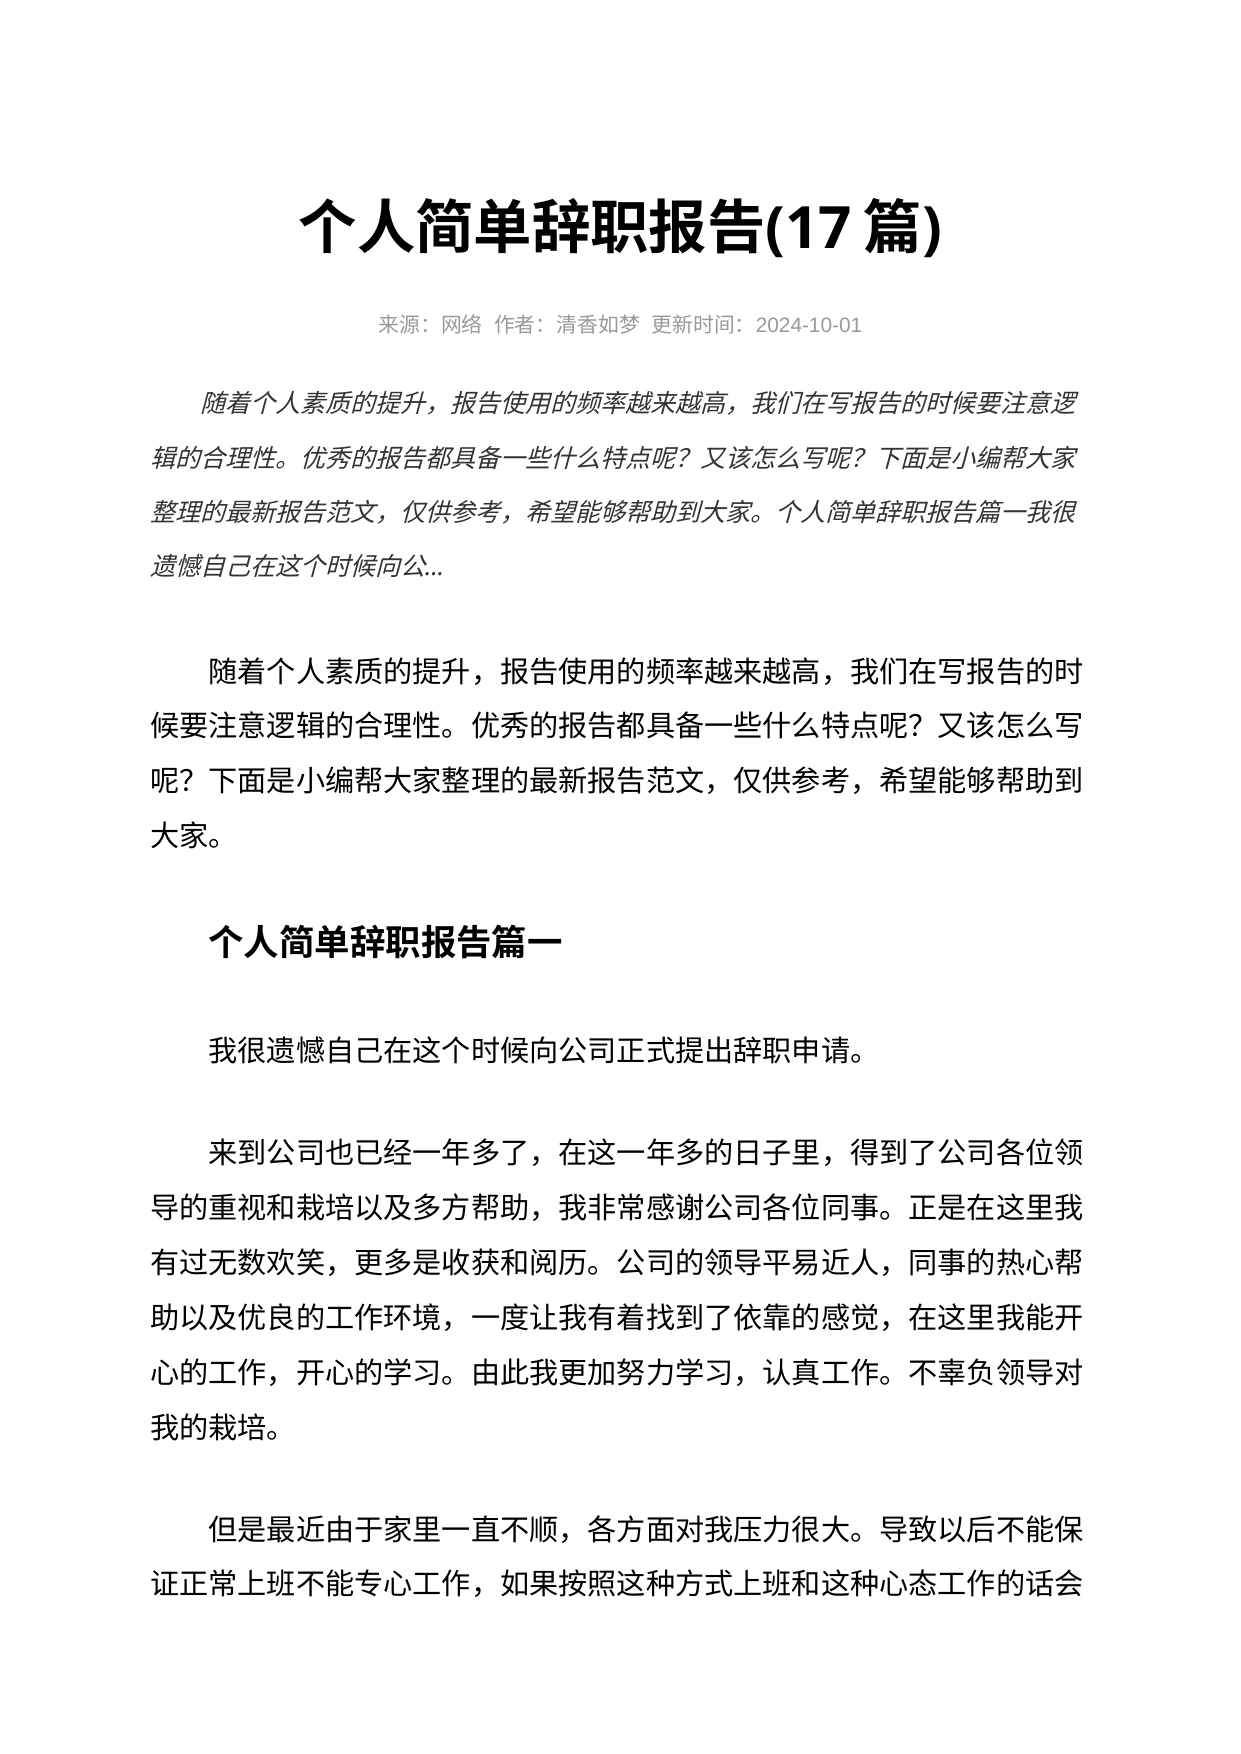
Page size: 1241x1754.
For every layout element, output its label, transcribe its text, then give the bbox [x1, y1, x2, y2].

subtitle 个人简单辞职报告(17篇) [150, 181, 1090, 266]
text 随着个人素质的提升，报告使用的频率越来越高，我们在写报告的时候要注意逻辑的合理性。优秀的报告都具备一些什么特点呢？又该怎么写呢？下面是小编帮大家整理的最新报告范文，仅供参考，希望能够帮助到大家。 [150, 648, 1090, 855]
text 来源：网络 作者：清香如梦 更新时间：2024-10-01 [150, 313, 1090, 337]
text 个人简单辞职报告篇一 [150, 914, 1090, 966]
text 随着个人素质的提升，报告使用的频率越来越高，我们在写报告的时候要注意逻辑的合理性。优秀的报告都具备一些什么特点呢？又该怎么写呢？下面是小编帮大家整理的最新报告范文，仅供参考，希望能够帮助到大家。个人简单辞职报告篇一我很遗憾自己在这个时候向公... [150, 384, 1090, 583]
text 来到公司也已经一年多了，在这一年多的日子里，得到了公司各位领导的重视和栽培以及多方帮助，我非常感谢公司各位同事。正是在这里我有过无数欢笑，更多是收获和阅历。公司的领导平易近人，同事的热心帮助以及优良的工作环境，一度让我有着找到了依靠的感觉，在这里我能开心的工作，开心的学习。由此我更加努力学习，认真工作。不辜负领导对我的栽培。 [150, 1130, 1090, 1447]
text 我很遗憾自己在这个时候向公司正式提出辞职申请。 [150, 1028, 1090, 1070]
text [150, 1506, 1090, 1603]
